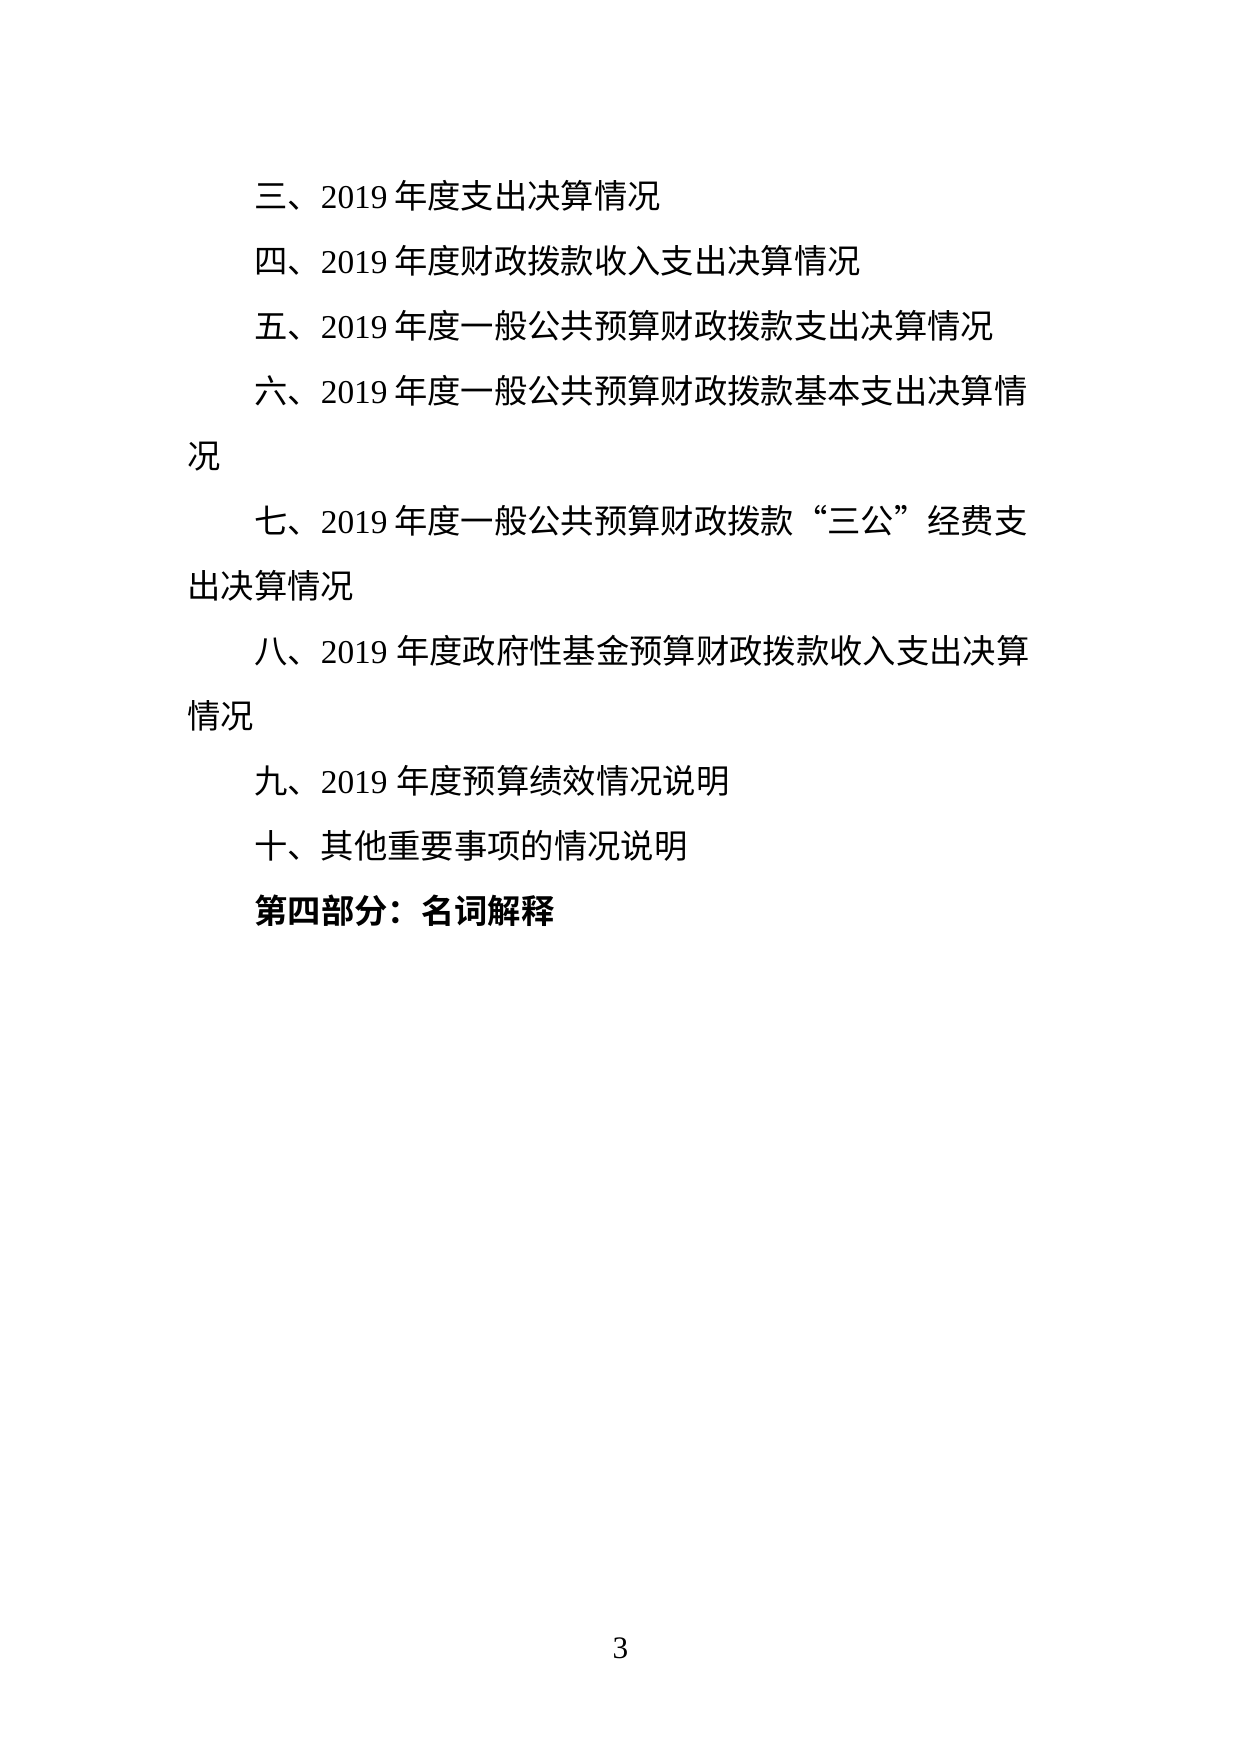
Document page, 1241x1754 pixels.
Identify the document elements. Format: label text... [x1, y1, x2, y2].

text 九、2019 年度预算绩效情况说明 [187, 747, 1053, 812]
text 五、2019年度一般公共预算财政拨款支出决算情况 [187, 292, 1053, 357]
text 三、2019年度支出决算情况 [187, 162, 1053, 227]
text 六、2019年度一般公共预算财政拨款基本支出决算情况 [187, 357, 1053, 487]
text 八、2019 年度政府性基金预算财政拨款收入支出决算情况 [187, 617, 1053, 747]
text 七、2019年度一般公共预算财政拨款“三公”经费支出决算情况 [187, 487, 1053, 617]
text 四、2019年度财政拨款收入支出决算情况 [187, 227, 1053, 292]
text 十、其他重要事项的情况说明 [187, 812, 1053, 877]
text 第四部分：名词解释 [187, 877, 1053, 942]
